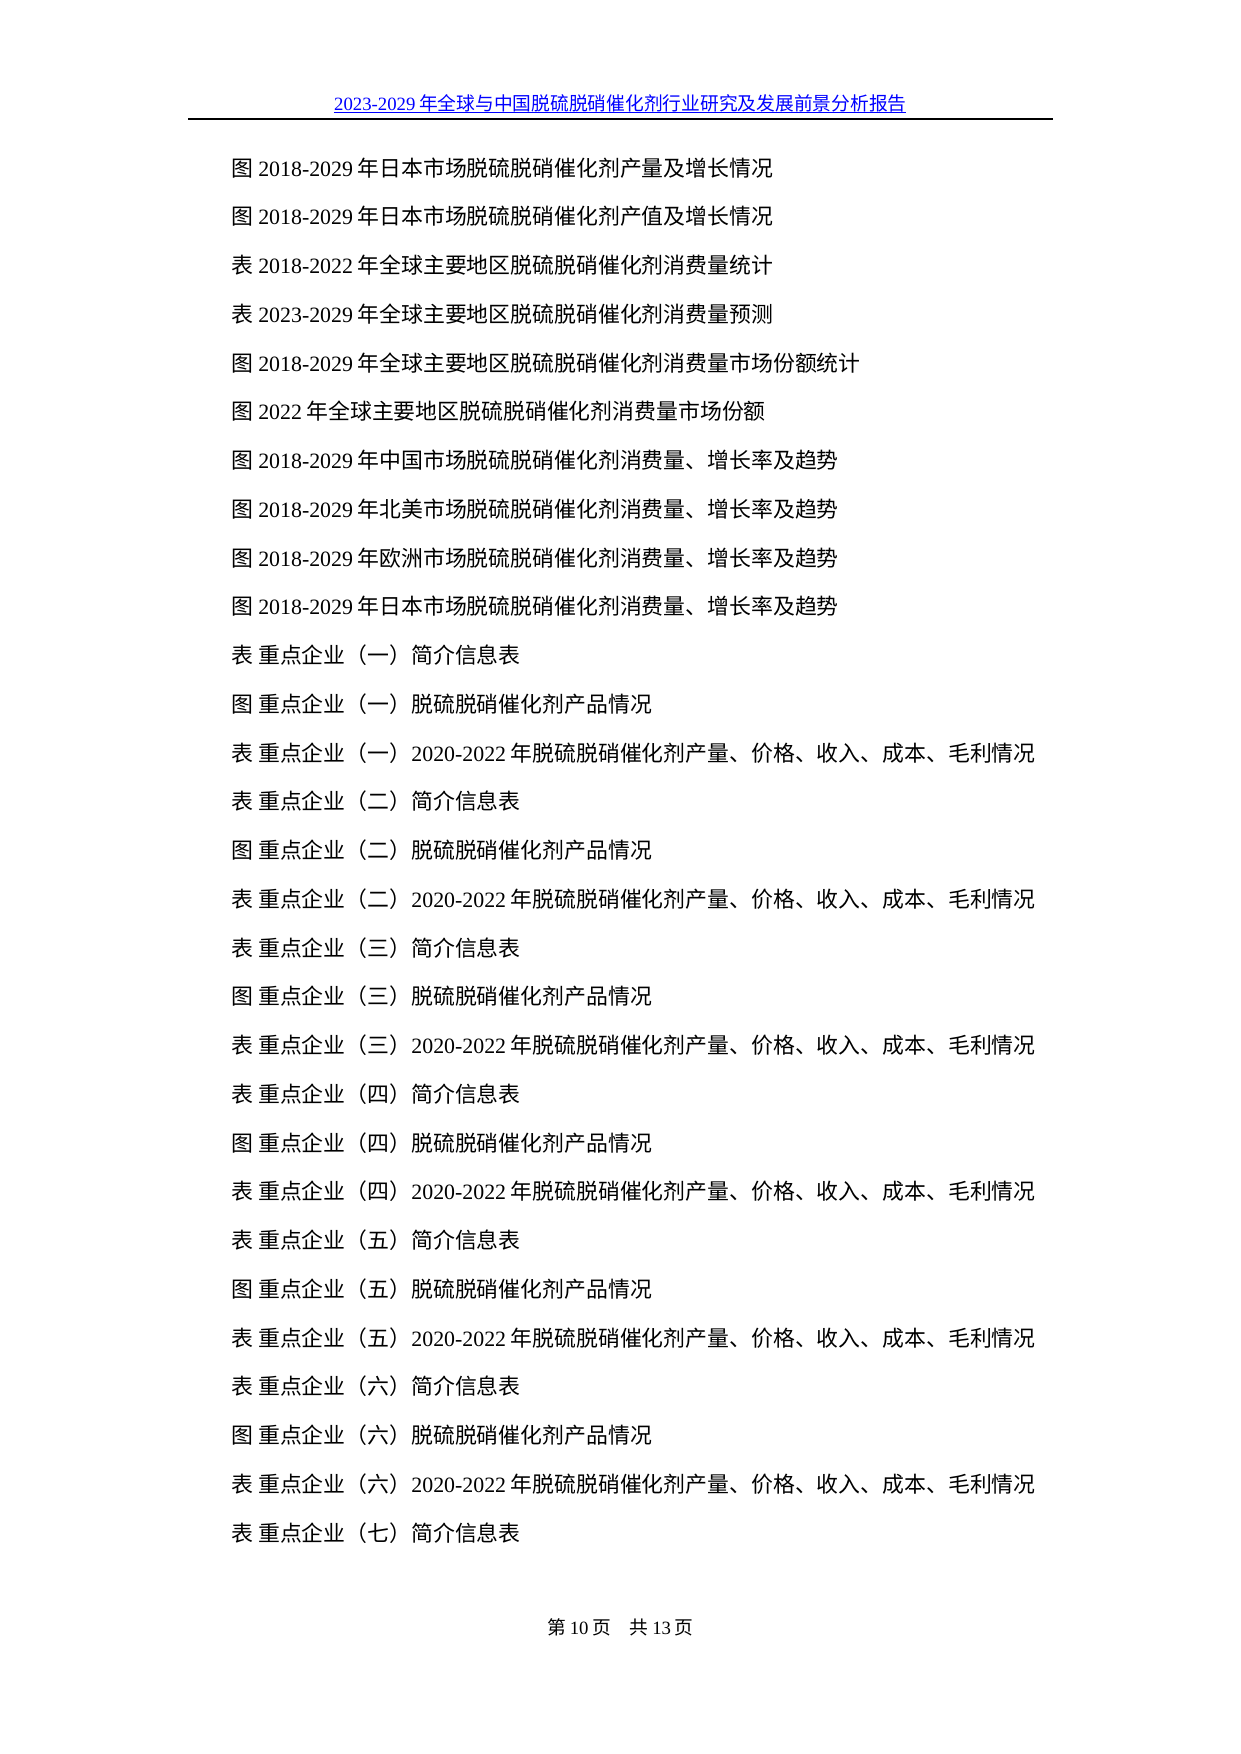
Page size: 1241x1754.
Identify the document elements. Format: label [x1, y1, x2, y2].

text [187, 150, 1053, 1548]
